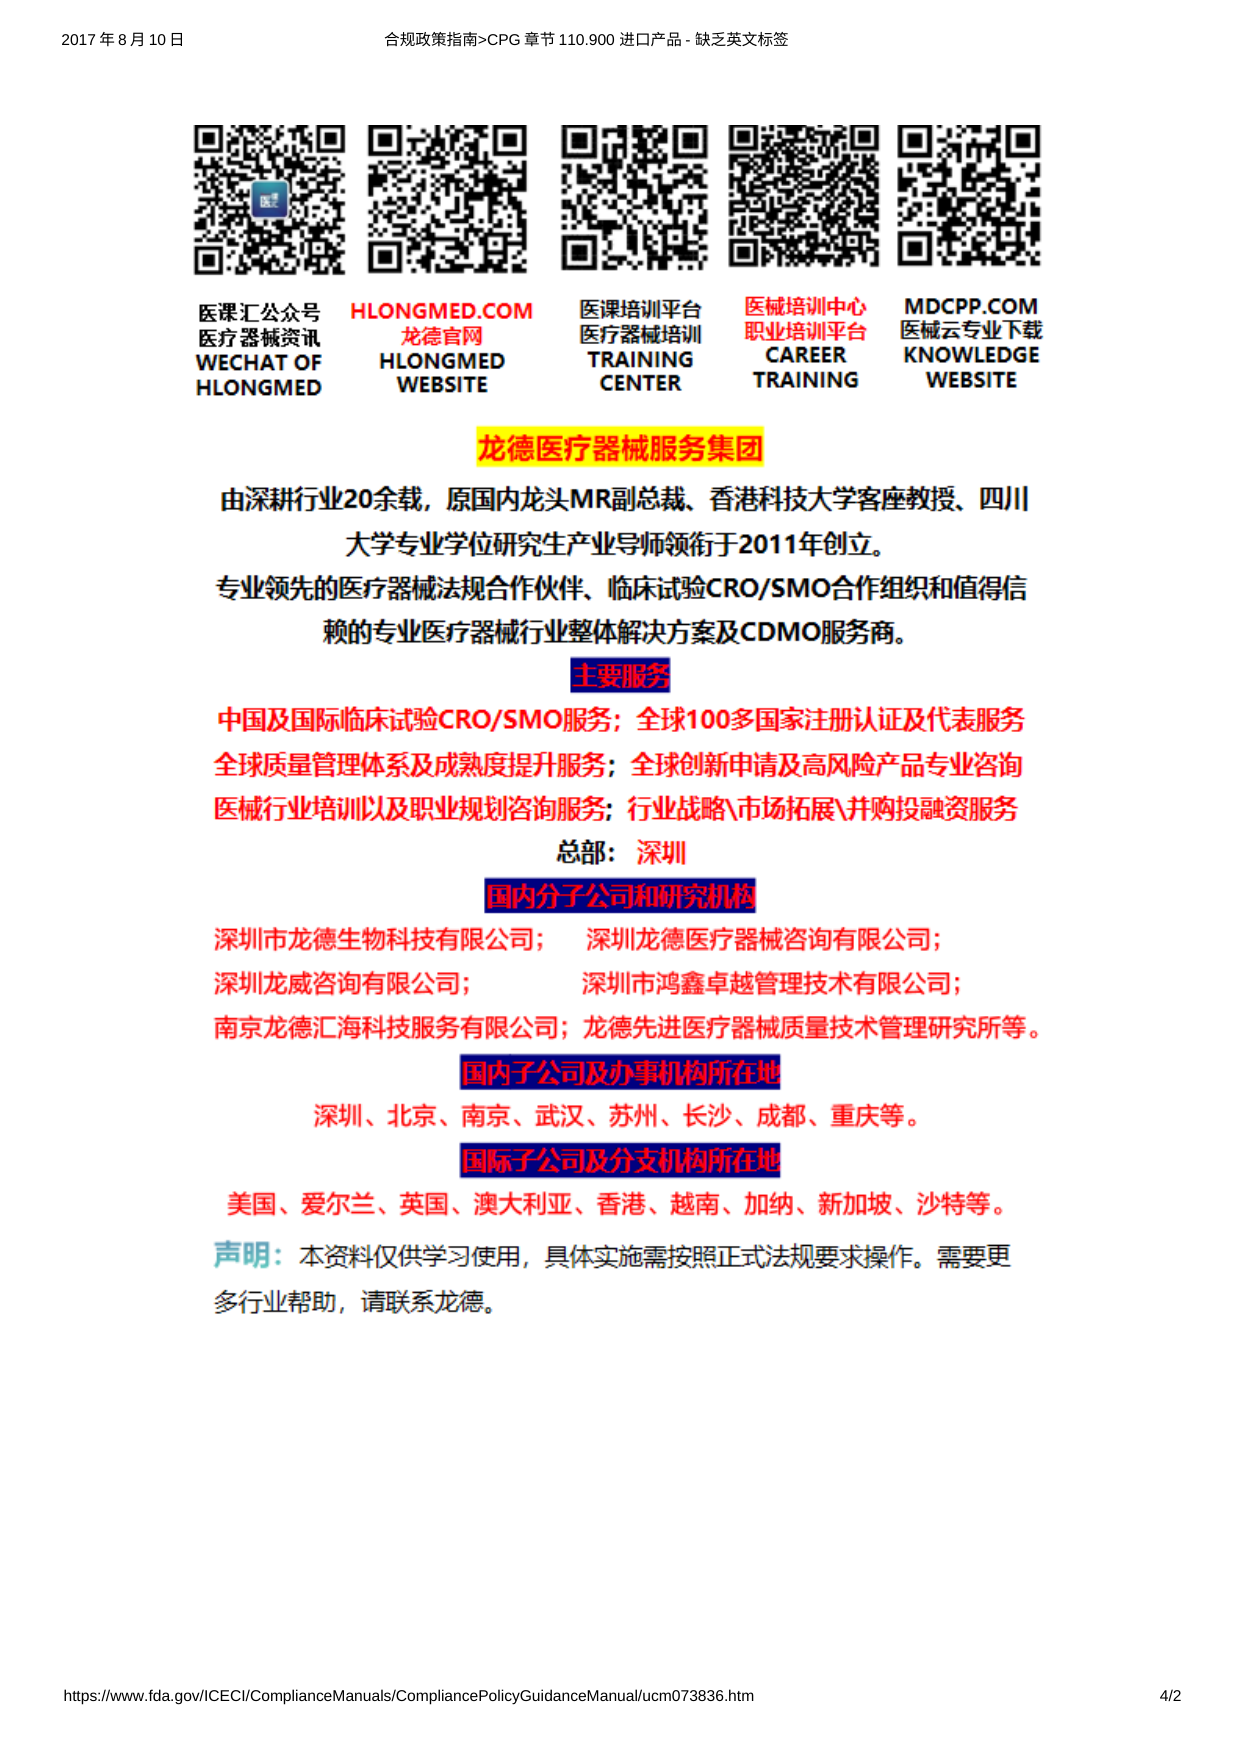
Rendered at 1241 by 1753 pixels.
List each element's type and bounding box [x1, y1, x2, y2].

picture [192, 125, 1048, 1331]
